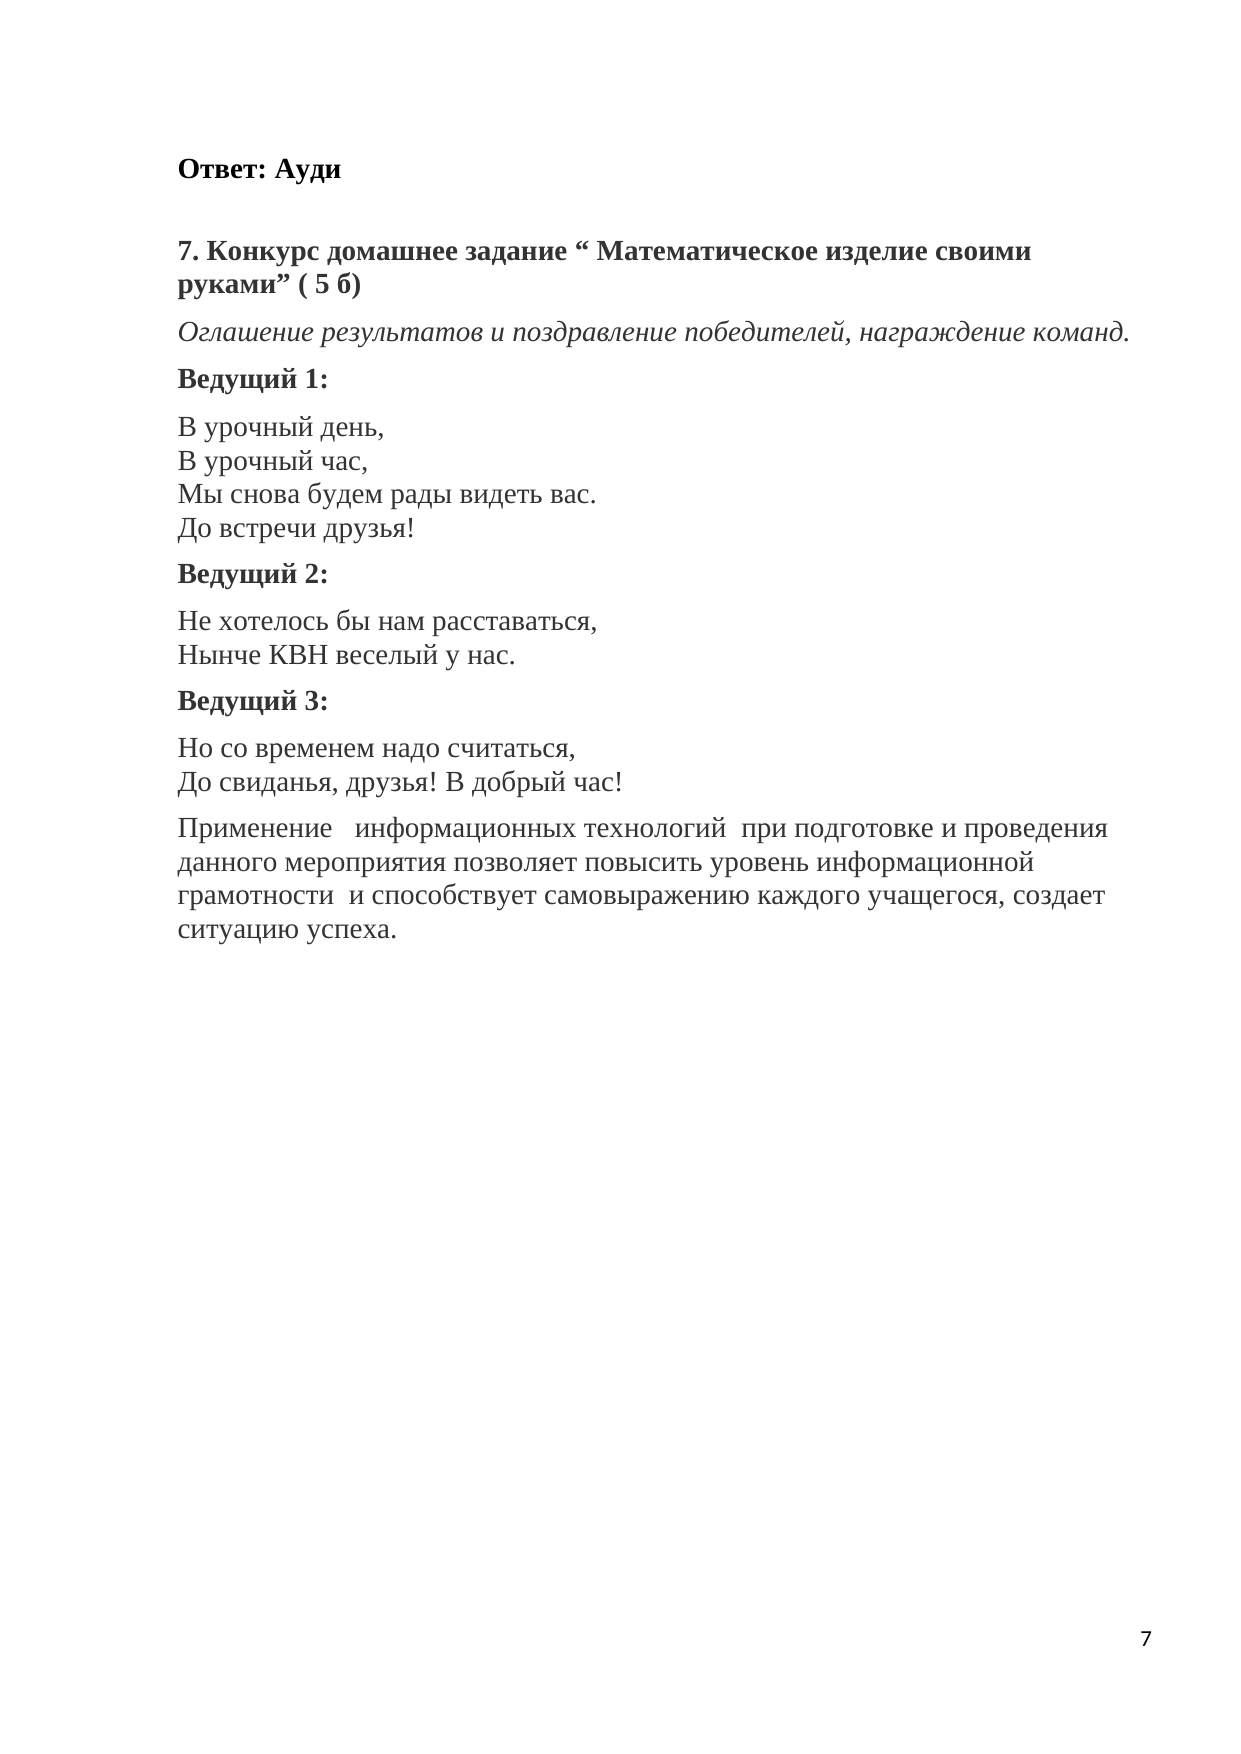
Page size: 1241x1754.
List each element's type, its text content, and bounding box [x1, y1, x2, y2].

text Ведущий 2: [177, 556, 1152, 589]
text Оглашение результатов и поздравление победителей, награждение команд. [177, 314, 1152, 347]
text Ведущий 3: [177, 683, 1152, 717]
text Не хотелось бы нам расставаться, Нынче КВН веселый у нас. [177, 603, 1152, 671]
text В урочный день, В урочный час, Мы снова будем рады видеть вас. До встречи друзья! [177, 409, 1152, 543]
text 7. Конкурс домашнее задание “ Математическое изделие своими руками” ( 5 б) [177, 233, 1152, 300]
text Но со временем надо считаться, До свиданья, друзья! В добрый час! [177, 731, 1152, 798]
text Ответ: Ауди [177, 152, 1152, 185]
text Ведущий 1: [177, 362, 1152, 395]
text Применение информационных технологий при подготовке и проведения данного мероприятия позволяет повысить уровень информационной грамотности и способствует самовыражению каждого учащегося, создает ситуацию успеха. [177, 810, 1152, 944]
